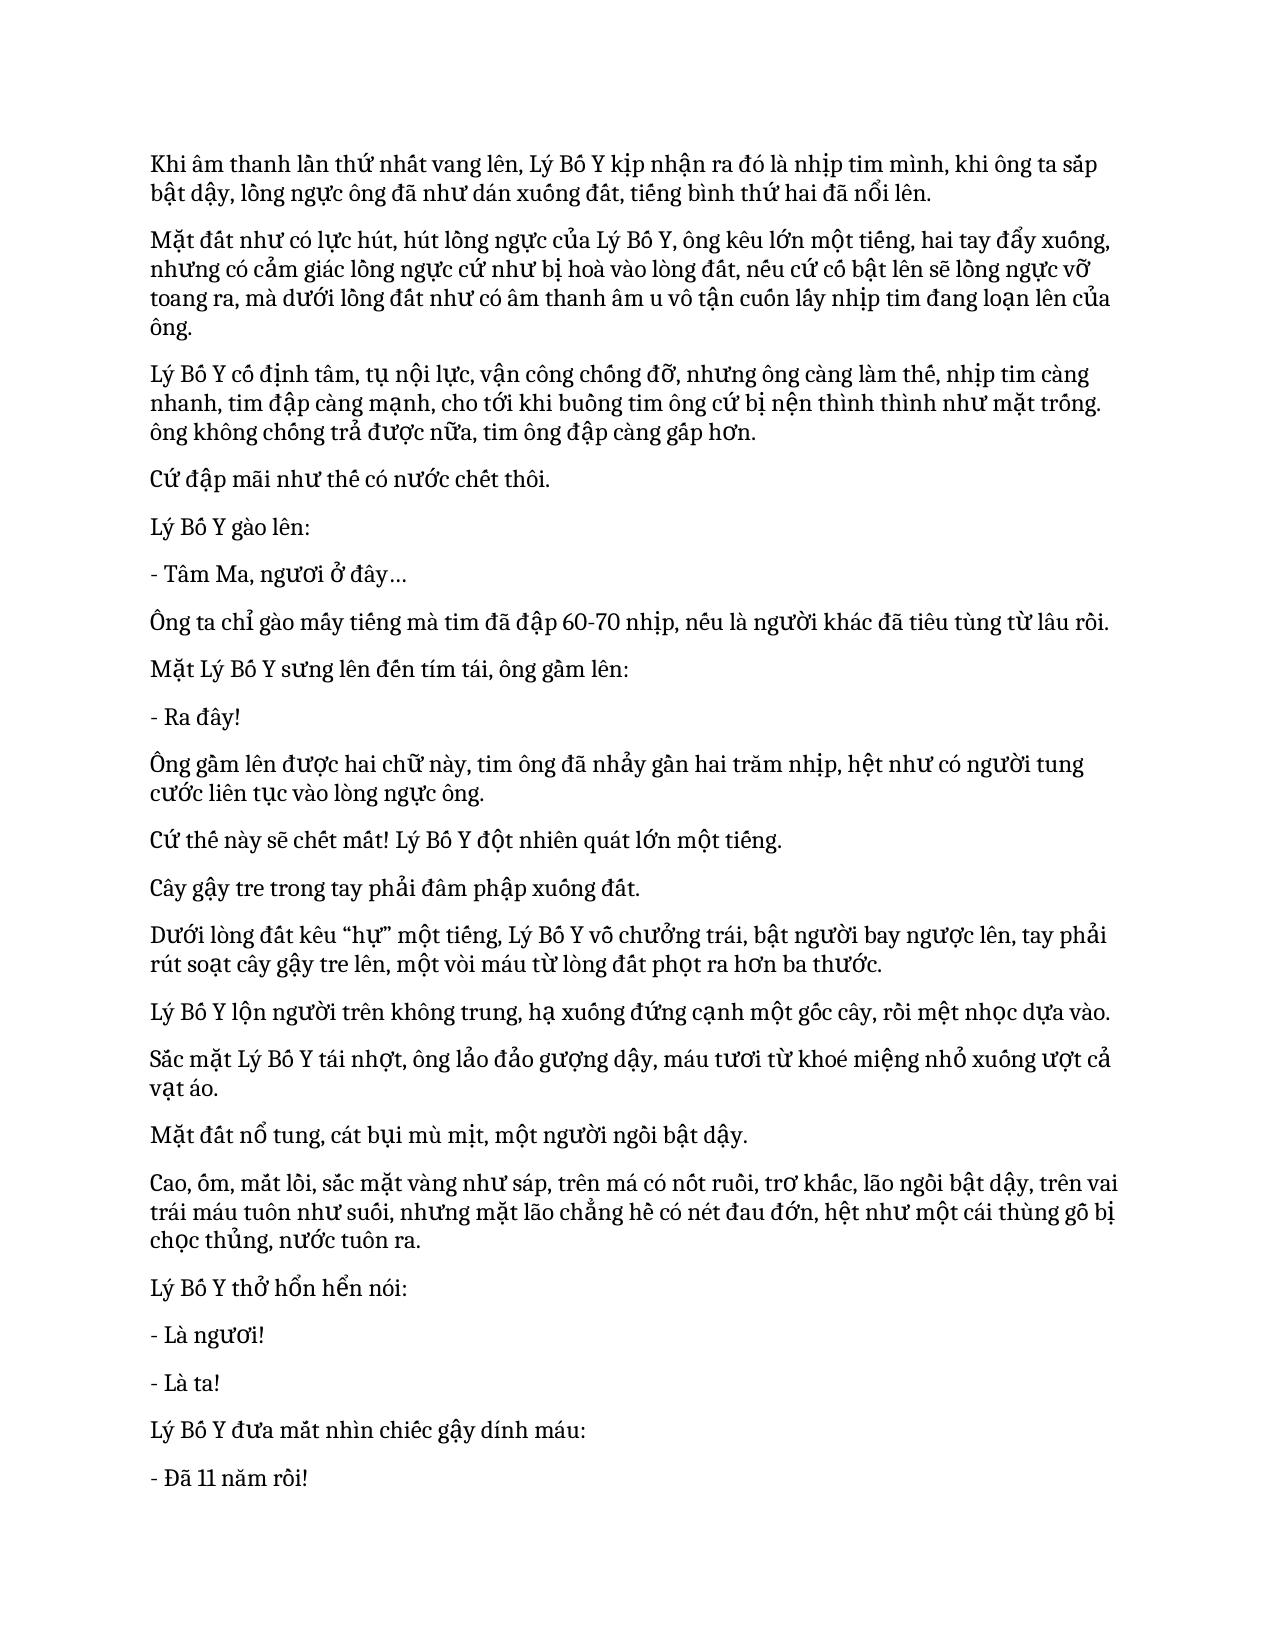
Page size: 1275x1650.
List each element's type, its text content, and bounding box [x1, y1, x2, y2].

text Sắc mặt Lý Bố Y tái nhợt, ông lảo đảo gượng dậy, máu tươi từ khoé miệng nhỏ xuống ượt cả vạt áo. [150, 1045, 1125, 1102]
text Cây gậy tre trong tay phải đâm phập xuống đất. [150, 874, 1125, 902]
text - Tâm Ma, ngươi ở đây… [150, 560, 1125, 589]
text Mặt đất như có lực hút, hút lồng ngực của Lý Bố Y, ông kêu lớn một tiếng, hai tay đẩy xuống, nhưng có cảm giác lồng ngực cứ như bị hoà vào lòng đất, nếu cứ cố bật lên sẽ lồng ngực vỡ toang ra, mà dưới lồng đất như có âm thanh âm u vô tận cuốn lấy nhịp tim đang loạn lên của ông. [150, 226, 1125, 341]
text Dưới lòng đất kêu “hự” một tiếng, Lý Bố Y vỗ chưởng trái, bật người bay ngược lên, tay phải rút soạt cây gậy tre lên, một vòi máu từ lòng đất phọt ra hơn ba thước. [150, 921, 1125, 979]
text - Là ta! [150, 1369, 1125, 1397]
text Khi âm thanh lần thứ nhất vang lên, Lý Bố Y kịp nhận ra đó là nhịp tim mình, khi ông ta sắp bật dậy, lồng ngực ông đã như dán xuống đất, tiếng bình thứ hai đã nổi lên. [150, 150, 1125, 207]
text Ông gầm lên được hai chữ này, tim ông đã nhảy gần hai trăm nhịp, hệt như có người tung cước liên tục vào lòng ngực ông. [150, 750, 1125, 807]
text Cao, ốm, mắt lồi, sắc mặt vàng như sáp, trên má có nốt ruồi, trơ khấc, lão ngồi bật dậy, trên vai trái máu tuôn như suối, nhưng mặt lão chẳng hề có nét đau đớn, hệt như một cái thùng gỗ bị chọc thủng, nước tuôn ra. [150, 1169, 1125, 1255]
text - Là ngươi! [150, 1321, 1125, 1350]
text Lý Bố Y cố định tâm, tụ nội lực, vận công chống đỡ, nhưng ông càng làm thế, nhịp tim càng nhanh, tim đập càng mạnh, cho tới khi buồng tim ông cứ bị nện thình thình như mặt trống. ông không chống trả được nữa, tim ông đập càng gấp hơn. [150, 360, 1125, 446]
text Mặt đất nổ tung, cát bụi mù mịt, một người ngồi bật dậy. [150, 1121, 1125, 1150]
text Cứ đập mãi như thế có nước chết thôi. [150, 465, 1125, 494]
text Lý Bố Y lộn người trên không trung, hạ xuống đứng cạnh một gốc cây, rồi mệt nhọc dựa vào. [150, 997, 1125, 1026]
text - Đã 11 năm rồi! [150, 1464, 1125, 1492]
text Lý Bố Y thở hổn hển nói: [150, 1274, 1125, 1302]
text Ông ta chỉ gào mấy tiếng mà tim đã đập 60-70 nhịp, nếu là người khác đã tiêu tùng từ lâu rồi. [150, 607, 1125, 636]
text Cứ thế này sẽ chết mất! Lý Bố Y đột nhiên quát lớn một tiếng. [150, 826, 1125, 855]
text - Ra đây! [150, 702, 1125, 731]
text Mặt Lý Bố Y sưng lên đến tím tái, ông gầm lên: [150, 655, 1125, 684]
text Lý Bố Y gào lên: [150, 512, 1125, 541]
text Lý Bố Y đưa mắt nhìn chiếc gậy dính máu: [150, 1416, 1125, 1445]
